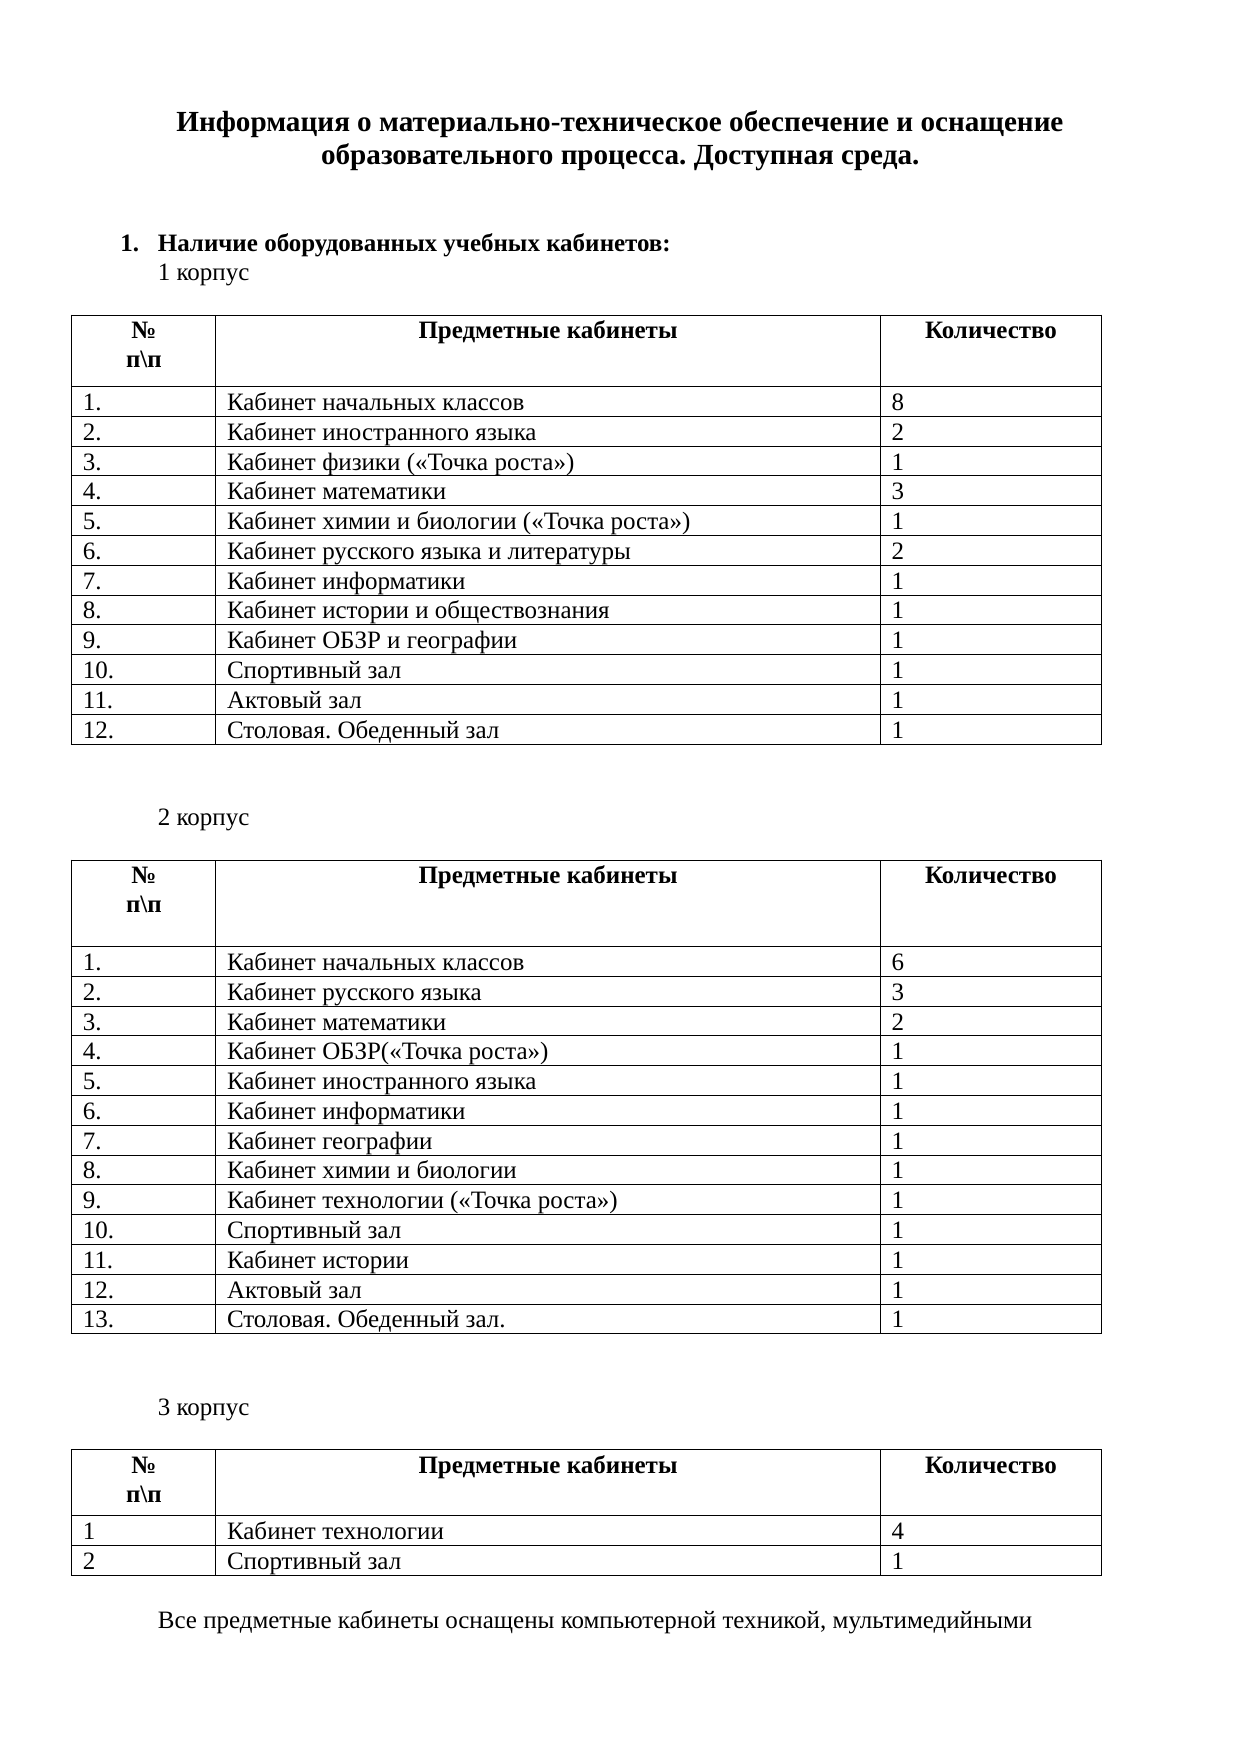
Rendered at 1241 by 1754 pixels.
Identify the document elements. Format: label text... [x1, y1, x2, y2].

table_cell 2. [72, 977, 215, 1006]
table_cell 7. [72, 1126, 215, 1154]
table_cell Кабинет географии [216, 1126, 880, 1154]
table_cell Кабинет информатики [216, 1096, 880, 1125]
table_cell 1 [881, 625, 1101, 654]
table_cell 2 [881, 417, 1101, 446]
table_cell 1. [72, 947, 215, 976]
table_cell 4. [72, 476, 215, 505]
table_cell 5. [72, 1066, 215, 1095]
table_cell 6. [72, 1096, 215, 1125]
table_cell 7. [72, 566, 215, 594]
table_cell Кабинет технологии («Точка роста») [216, 1185, 880, 1214]
table_cell 1 [881, 506, 1101, 535]
table_header Количество [881, 1450, 1101, 1515]
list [158, 1605, 1157, 1633]
table_cell 1 [881, 1036, 1101, 1065]
table_cell 3 [881, 476, 1101, 505]
table_cell 8. [72, 596, 215, 624]
table_cell Спортивный зал [216, 655, 880, 684]
table_cell 1 [881, 1126, 1101, 1154]
table_cell 2 [72, 1546, 215, 1575]
table_cell Кабинет химии и биологии [216, 1156, 880, 1184]
table_cell 4 [881, 1516, 1101, 1545]
table_cell 1 [881, 685, 1101, 714]
table_cell 3. [72, 447, 215, 475]
table_cell 4. [72, 1036, 215, 1065]
table_header Предметные кабинеты [216, 861, 880, 946]
table_cell 1 [72, 1516, 215, 1545]
table_cell 3. [72, 1007, 215, 1035]
table_cell Кабинет русского языка и литературы [216, 536, 880, 565]
table_cell 1 [881, 1546, 1101, 1575]
table_cell Актовый зал [216, 1275, 880, 1303]
table_cell Спортивный зал [216, 1546, 880, 1575]
table_cell Кабинет начальных классов [216, 387, 880, 416]
table_cell 1 [881, 596, 1101, 624]
table_header № п\п [72, 1450, 215, 1515]
table_cell Кабинет начальных классов [216, 947, 880, 976]
table_cell 1. [72, 387, 215, 416]
table_cell 11. [72, 1245, 215, 1274]
table_cell Кабинет ОБЗР и географии [216, 625, 880, 654]
table_header Предметные кабинеты [216, 316, 880, 386]
table_header Предметные кабинеты [216, 1450, 880, 1515]
table_cell 1 [881, 1066, 1101, 1095]
table_cell 1 [881, 715, 1101, 743]
table_cell Кабинет математики [216, 476, 880, 505]
table_header Количество [881, 316, 1101, 386]
table_cell 9. [72, 625, 215, 654]
table_cell 1 [881, 1185, 1101, 1214]
table_cell Спортивный зал [216, 1215, 880, 1244]
table_cell 1 [881, 1275, 1101, 1303]
table_cell Кабинет ОБЗР(«Точка роста») [216, 1036, 880, 1065]
table_header Количество [881, 861, 1101, 946]
table_cell 8 [881, 387, 1101, 416]
table_header № п\п [72, 861, 215, 946]
table_cell 1 [881, 566, 1101, 594]
table_cell Столовая. Обеденный зал [216, 715, 880, 743]
table_cell Кабинет информатики [216, 566, 880, 594]
table_cell 1 [881, 1215, 1101, 1244]
table_cell 1 [881, 447, 1101, 475]
table_cell 13. [72, 1305, 215, 1333]
table_cell Кабинет иностранного языка [216, 417, 880, 446]
table_cell Кабинет физики («Точка роста») [216, 447, 880, 475]
table_cell 10. [72, 1215, 215, 1244]
table_cell Столовая. Обеденный зал. [216, 1305, 880, 1333]
table_cell 6 [881, 947, 1101, 976]
table_cell 3 [881, 977, 1101, 1006]
table_cell 2. [72, 417, 215, 446]
table_cell 12. [72, 715, 215, 743]
table_cell 1 [881, 655, 1101, 684]
table_cell Кабинет технологии [216, 1516, 880, 1545]
table_cell 1 [881, 1096, 1101, 1125]
table_cell 2 [881, 1007, 1101, 1035]
table_cell 1 [881, 1305, 1101, 1333]
table_cell Кабинет иностранного языка [216, 1066, 880, 1095]
table_cell 12. [72, 1275, 215, 1303]
table_cell Кабинет химии и биологии («Точка роста») [216, 506, 880, 535]
table_cell 1 [881, 1156, 1101, 1184]
table_cell 9. [72, 1185, 215, 1214]
table_cell 10. [72, 655, 215, 684]
table_cell Актовый зал [216, 685, 880, 714]
table_cell Кабинет истории и обществознания [216, 596, 880, 624]
table_cell 2 [881, 536, 1101, 565]
table_cell 8. [72, 1156, 215, 1184]
table_header № п\п [72, 316, 215, 386]
table_cell 11. [72, 685, 215, 714]
table_cell 5. [72, 506, 215, 535]
table_cell Кабинет русского языка [216, 977, 880, 1006]
table_cell 6. [72, 536, 215, 565]
table_cell Кабинет истории [216, 1245, 880, 1274]
list 1 корпус [158, 257, 1157, 286]
list 3 корпус [158, 1392, 1157, 1421]
list 2 корпус [158, 802, 1157, 831]
text Информация о материально-техническое обеспечение и оснащение образовательного процесса. Доступная среда. [83, 104, 1157, 171]
list Наличие оборудованных учебных кабинетов: [120, 228, 1157, 257]
table_cell 1 [881, 1245, 1101, 1274]
table_cell Кабинет математики [216, 1007, 880, 1035]
